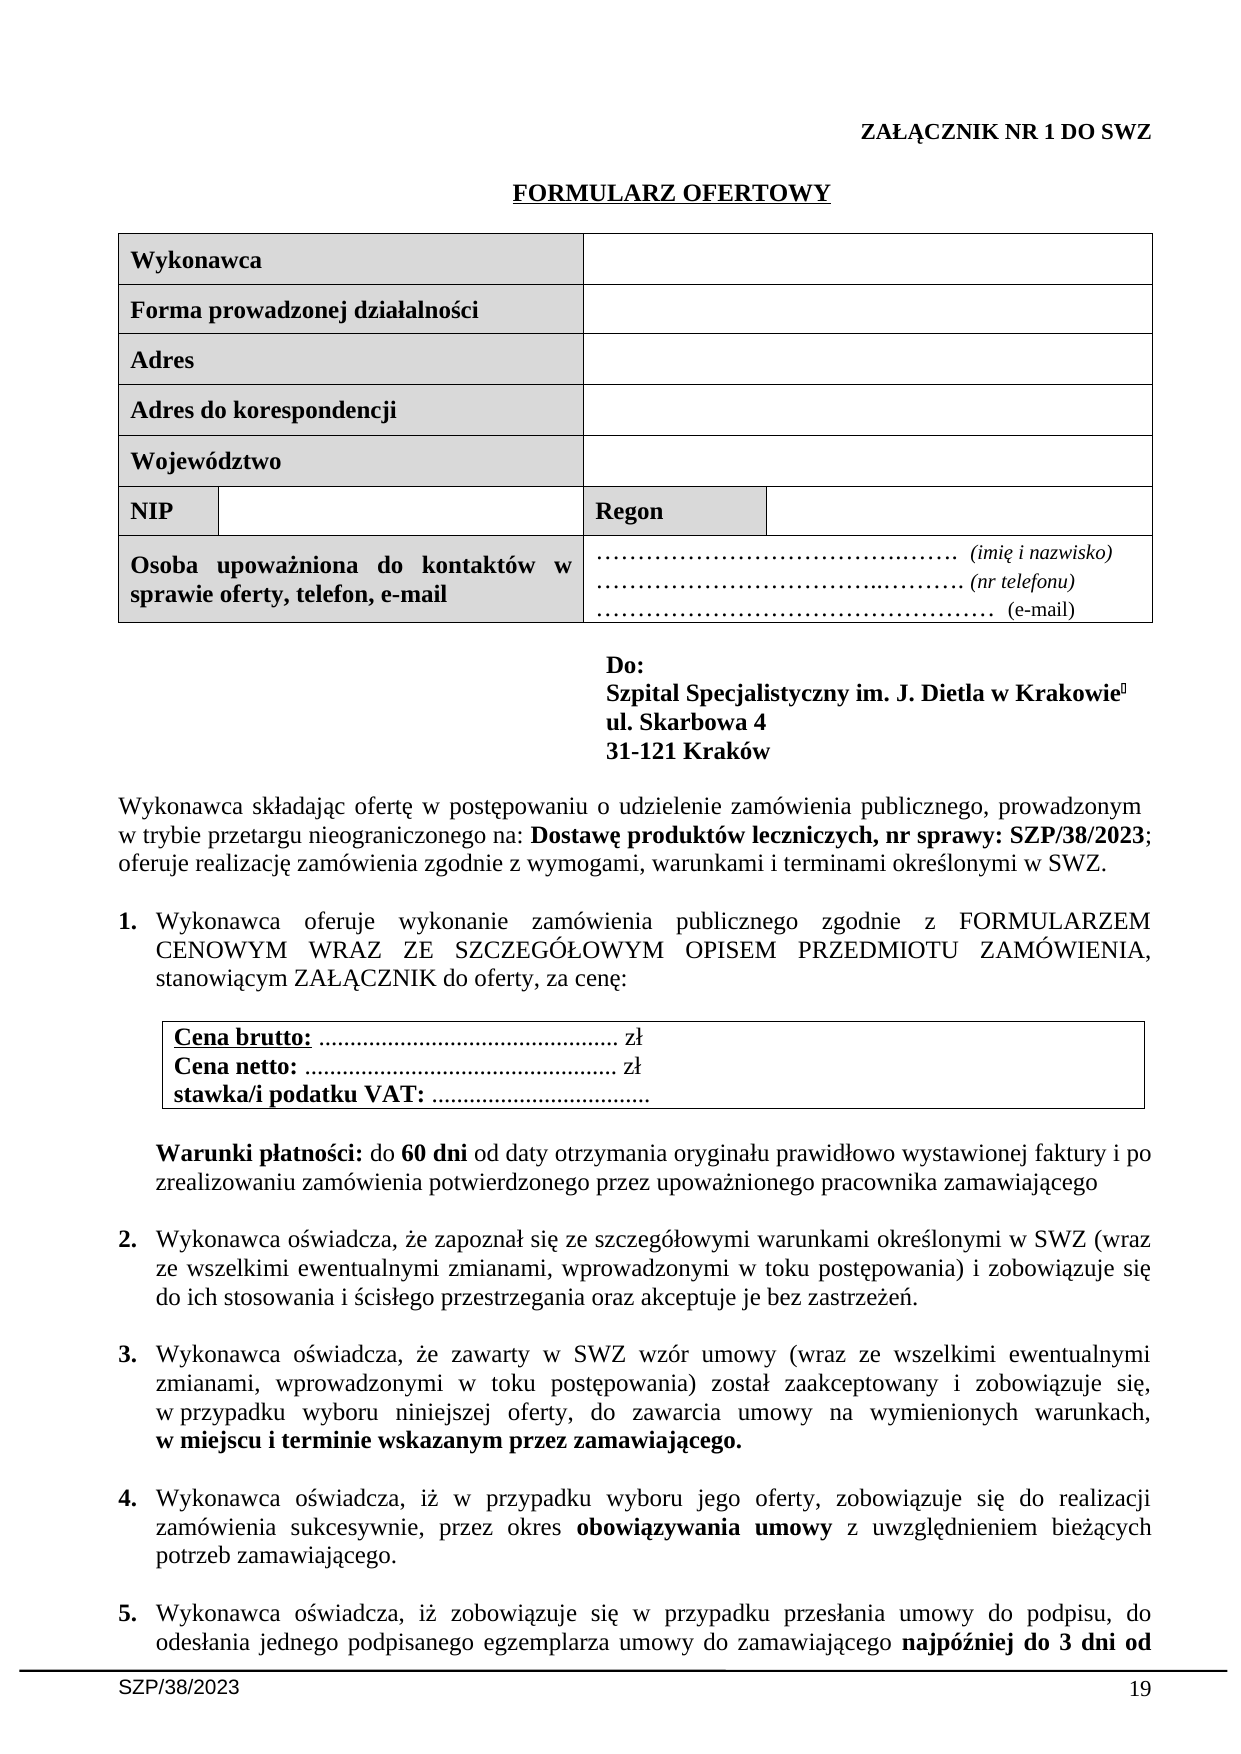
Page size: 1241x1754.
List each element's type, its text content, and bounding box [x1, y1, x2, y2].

list Wykonawca oferuje wykonanie zamówienia publicznego zgodnie z FORMULARZEM CENOWYM WRAZ ZE SZCZEGÓŁOWYM OPISEM PRZEDMIOTU ZAMÓWIENIA, stanowiącym ZAŁĄCZNIK do oferty, za cenę: [118, 906, 1152, 992]
text Wykonawca składając ofertę w postępowaniu o udzielenie zamówienia publicznego, prowadzonym w trybie przetargu nieograniczonego na: Dostawę produktów leczniczych, nr sprawy: SZP/38/2023; oferuje realizację zamówienia zgodnie z wymogami, warunkami i terminami określonymi w SWZ. [118, 765, 1152, 877]
table_cell [767, 487, 1152, 535]
text Warunki płatności: do 60 dni od daty otrzymania oryginału prawidłowo wystawionej faktury i po zrealizowaniu zamówienia potwierdzonego przez upoważnionego pracownika zamawiającego [155, 1138, 1152, 1196]
table_cell Regon [584, 487, 766, 535]
text ul. Skarbowa 4 [605, 707, 1152, 736]
text Szpital Specjalistyczny im. J. Dietla w Krakowie [605, 678, 1152, 707]
list Wykonawca oświadcza, że zawarty w SWZ wzór umowy (wraz ze wszelkimi ewentualnymi zmianami, wprowadzonymi w toku postępowania) został zaakceptowany i zobowiązuje się, w przypadku wyboru niniejszej oferty, do zawarcia umowy na wymienionych warunkach, w miejscu i terminie wskazanym przez zamawiającego. [118, 1339, 1152, 1454]
table_cell [584, 385, 1152, 435]
list Wykonawca oświadcza, że zapoznał się ze szczegółowymi warunkami określonymi w SWZ (wraz ze wszelkimi ewentualnymi zmianami, wprowadzonymi w toku postępowania) i zobowiązuje się do ich stosowania i ścisłego przestrzegania oraz akceptuje je bez zastrzeżeń. [118, 1224, 1152, 1311]
text 31-121 Kraków [605, 736, 1152, 765]
list Wykonawca oświadcza, iż w przypadku wyboru jego oferty, zobowiązuje się do realizacji zamówienia sukcesywnie, przez okres obowiązywania umowy z uwzględnieniem bieżących potrzeb zamawiającego. [118, 1483, 1152, 1569]
table_cell Adres do korespondencji [119, 385, 583, 435]
table_cell [219, 487, 583, 535]
table_cell [584, 436, 1152, 486]
table_header Wykonawca [119, 234, 583, 284]
table_cell Forma prowadzonej działalności [119, 285, 583, 333]
table_cell Województwo [119, 436, 583, 486]
table_header Cena brutto: ................................................ zł Cena netto: .................................................. zł stawka/i podatku VAT: ................................... [163, 1022, 1144, 1108]
text Do: [605, 650, 1152, 678]
table_cell [584, 334, 1152, 384]
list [118, 1598, 1152, 1656]
table_cell NIP [119, 487, 218, 535]
table_cell Osoba upoważniona do kontaktów w sprawie oferty, telefon, e-mail [119, 536, 583, 622]
table_cell Adres [119, 334, 583, 384]
table_cell ……………………………….……. (imię i nazwisko) ……………………………..………. (nr telefonu) ………………………………………… (e-mail) [584, 536, 1152, 622]
table_cell [584, 285, 1152, 333]
text FORMULARZ OFERTOWY [192, 178, 1152, 207]
text ZAŁĄCZNIK NR 1 DO SWZ [118, 118, 1152, 144]
table_header [584, 234, 1152, 284]
